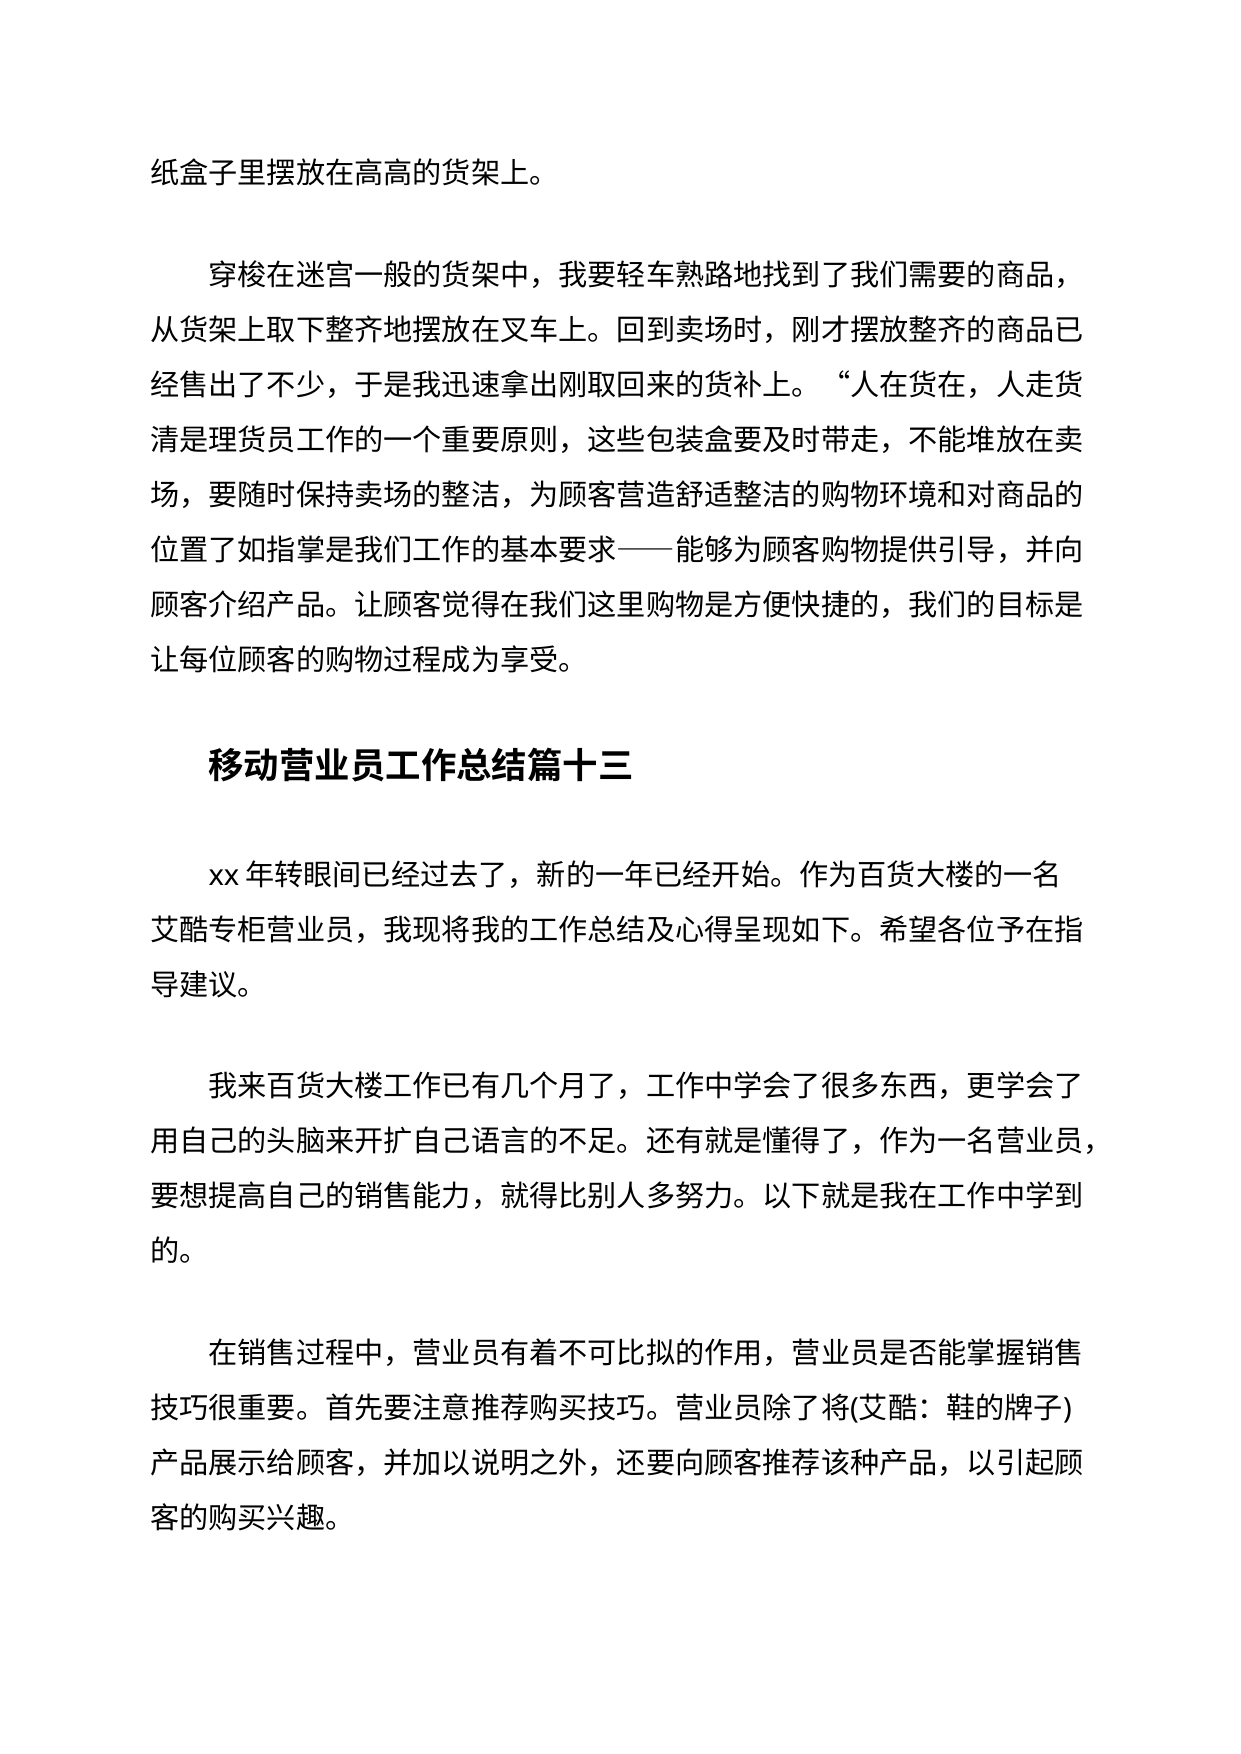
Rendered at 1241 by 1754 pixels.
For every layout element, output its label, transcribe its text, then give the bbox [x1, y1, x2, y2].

text 我来百货大楼工作已有几个月了，工作中学会了很多东西，更学会了用自己的头脑来开扩自己语言的不足。还有就是懂得了，作为一名营业员，要想提高自己的销售能力，就得比别人多努力。以下就是我在工作中学到的。 [150, 1063, 1090, 1270]
text 在销售过程中，营业员有着不可比拟的作用，营业员是否能掌握销售技巧很重要。首先要注意推荐购买技巧。营业员除了将(艾酷：鞋的牌子)产品展示给顾客，并加以说明之外，还要向顾客推荐该种产品，以引起顾客的购买兴趣。 [150, 1329, 1090, 1536]
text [150, 150, 1090, 192]
text 移动营业员工作总结篇十三 [150, 738, 1090, 789]
text 穿梭在迷宫一般的货架中，我要轻车熟路地找到了我们需要的商品，从货架上取下整齐地摆放在叉车上。回到卖场时，刚才摆放整齐的商品已经售出了不少，于是我迅速拿出刚取回来的货补上。“人在货在，人走货清是理货员工作的一个重要原则，这些包装盒要及时带走，不能堆放在卖场，要随时保持卖场的整洁，为顾客营造舒适整洁的购物环境和对商品的位置了如指掌是我们工作的基本要求——能够为顾客购物提供引导，并向顾客介绍产品。让顾客觉得在我们这里购物是方便快捷的，我们的目标是让每位顾客的购物过程成为享受。 [150, 252, 1090, 678]
text xx年转眼间已经过去了，新的一年已经开始。作为百货大楼的一名艾酷专柜营业员，我现将我的工作总结及心得呈现如下。希望各位予在指导建议。 [150, 851, 1090, 1003]
